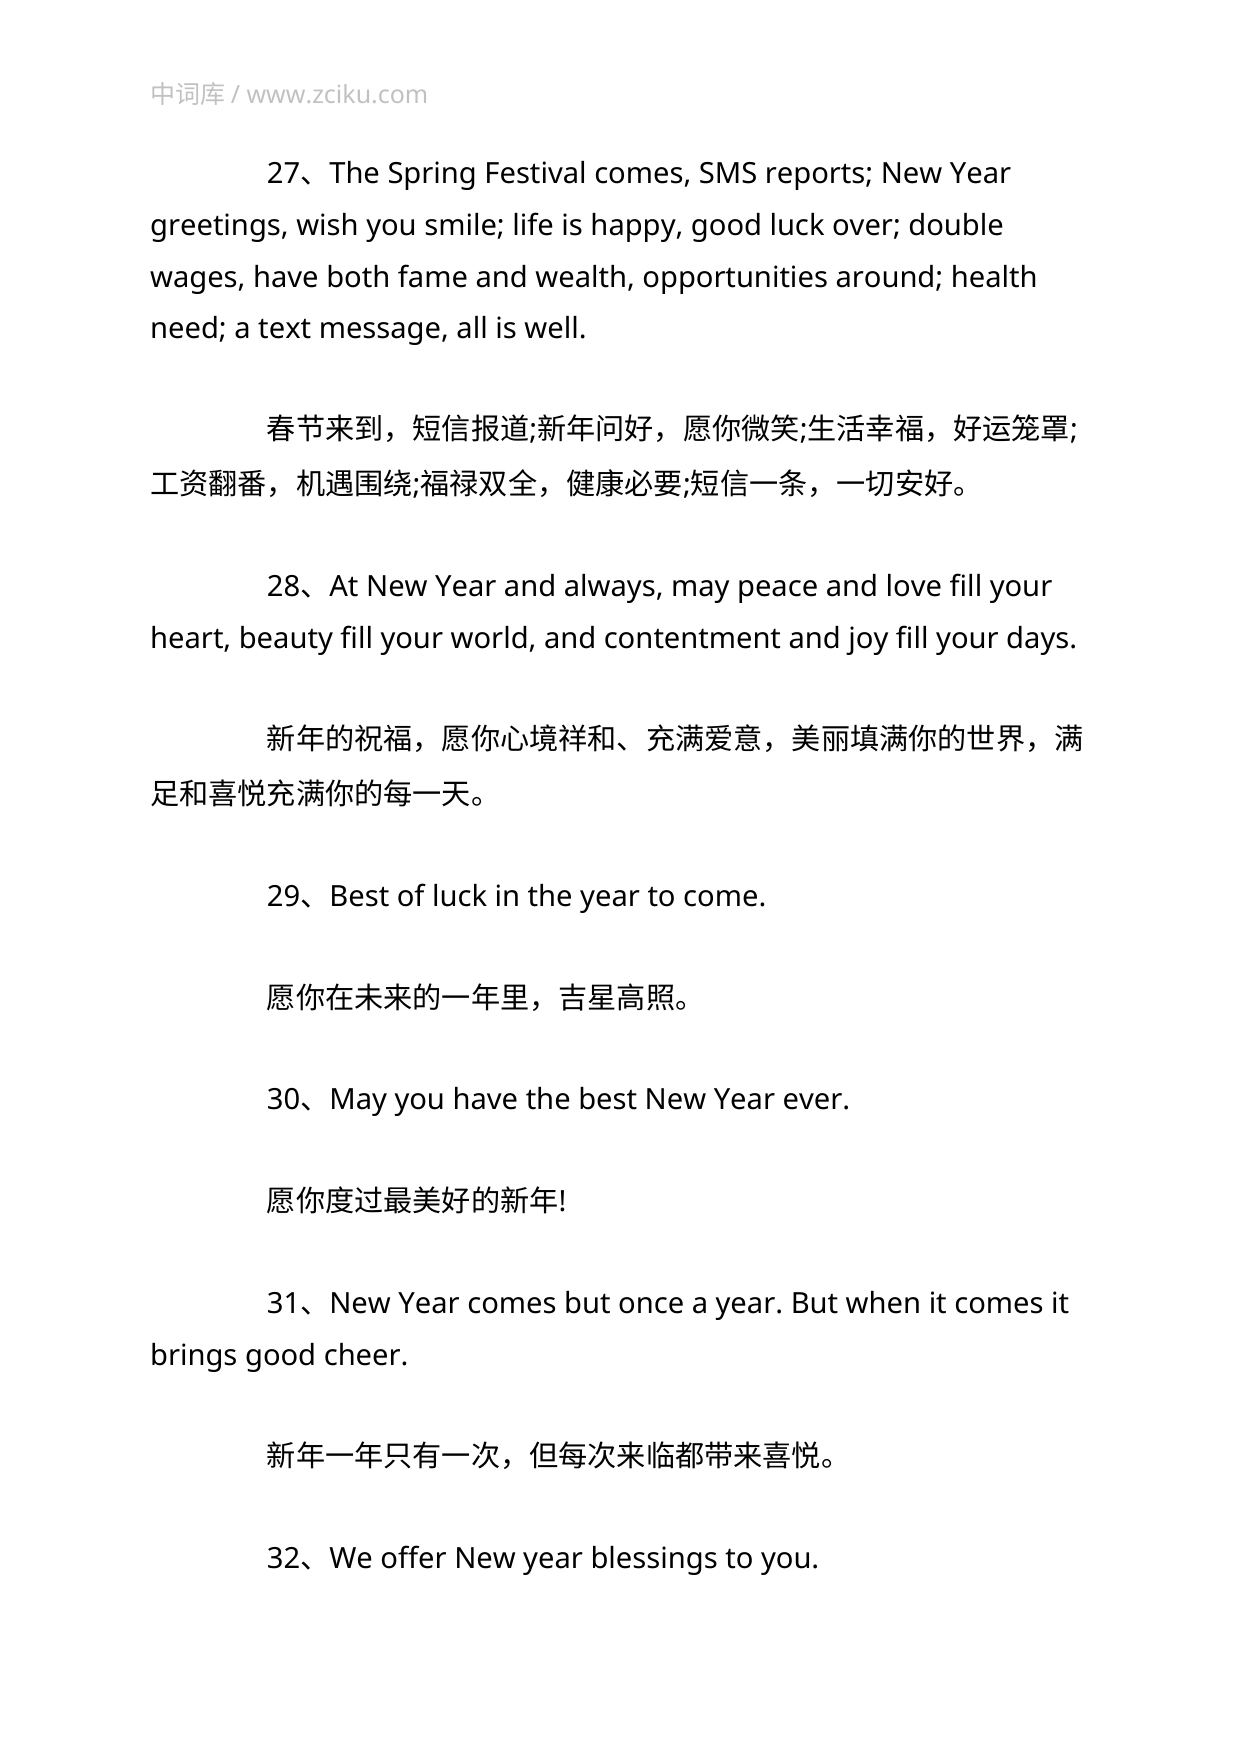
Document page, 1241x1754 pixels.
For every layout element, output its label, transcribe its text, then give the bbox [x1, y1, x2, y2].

text 春节来到，短信报道;新年问好，愿你微笑;生活幸福，好运笼罩;工资翻番，机遇围绕;福禄双全，健康必要;短信一条，一切安好。 [150, 406, 1090, 503]
text 32、We offer New year blessings to you. [150, 1534, 1090, 1577]
text 新年的祝福，愿你心境祥和、充满爱意，美丽填满你的世界，满足和喜悦充满你的每一天。 [150, 716, 1090, 813]
text 29、Best of luck in the year to come. [150, 872, 1090, 914]
text 新年一年只有一次，但每次来临都带来喜悦。 [150, 1433, 1090, 1475]
text 愿你在未来的一年里，吉星高照。 [150, 974, 1090, 1016]
text 30、May you have the best New Year ever. [150, 1076, 1090, 1118]
text 愿你度过最美好的新年! [150, 1178, 1090, 1220]
text 28、At New Year and always, may peace and love fill your heart, beauty fill your world, and contentment and joy fill your days. [150, 563, 1090, 657]
text 27、The Spring Festival comes, SMS reports; New Year greetings, wish you smile; life is happy, good luck over; double wages, have both fame and wealth, opportunities around; health need; a text message, all is well. [150, 150, 1090, 347]
text 31、New Year comes but once a year. But when it comes it brings good cheer. [150, 1280, 1090, 1374]
